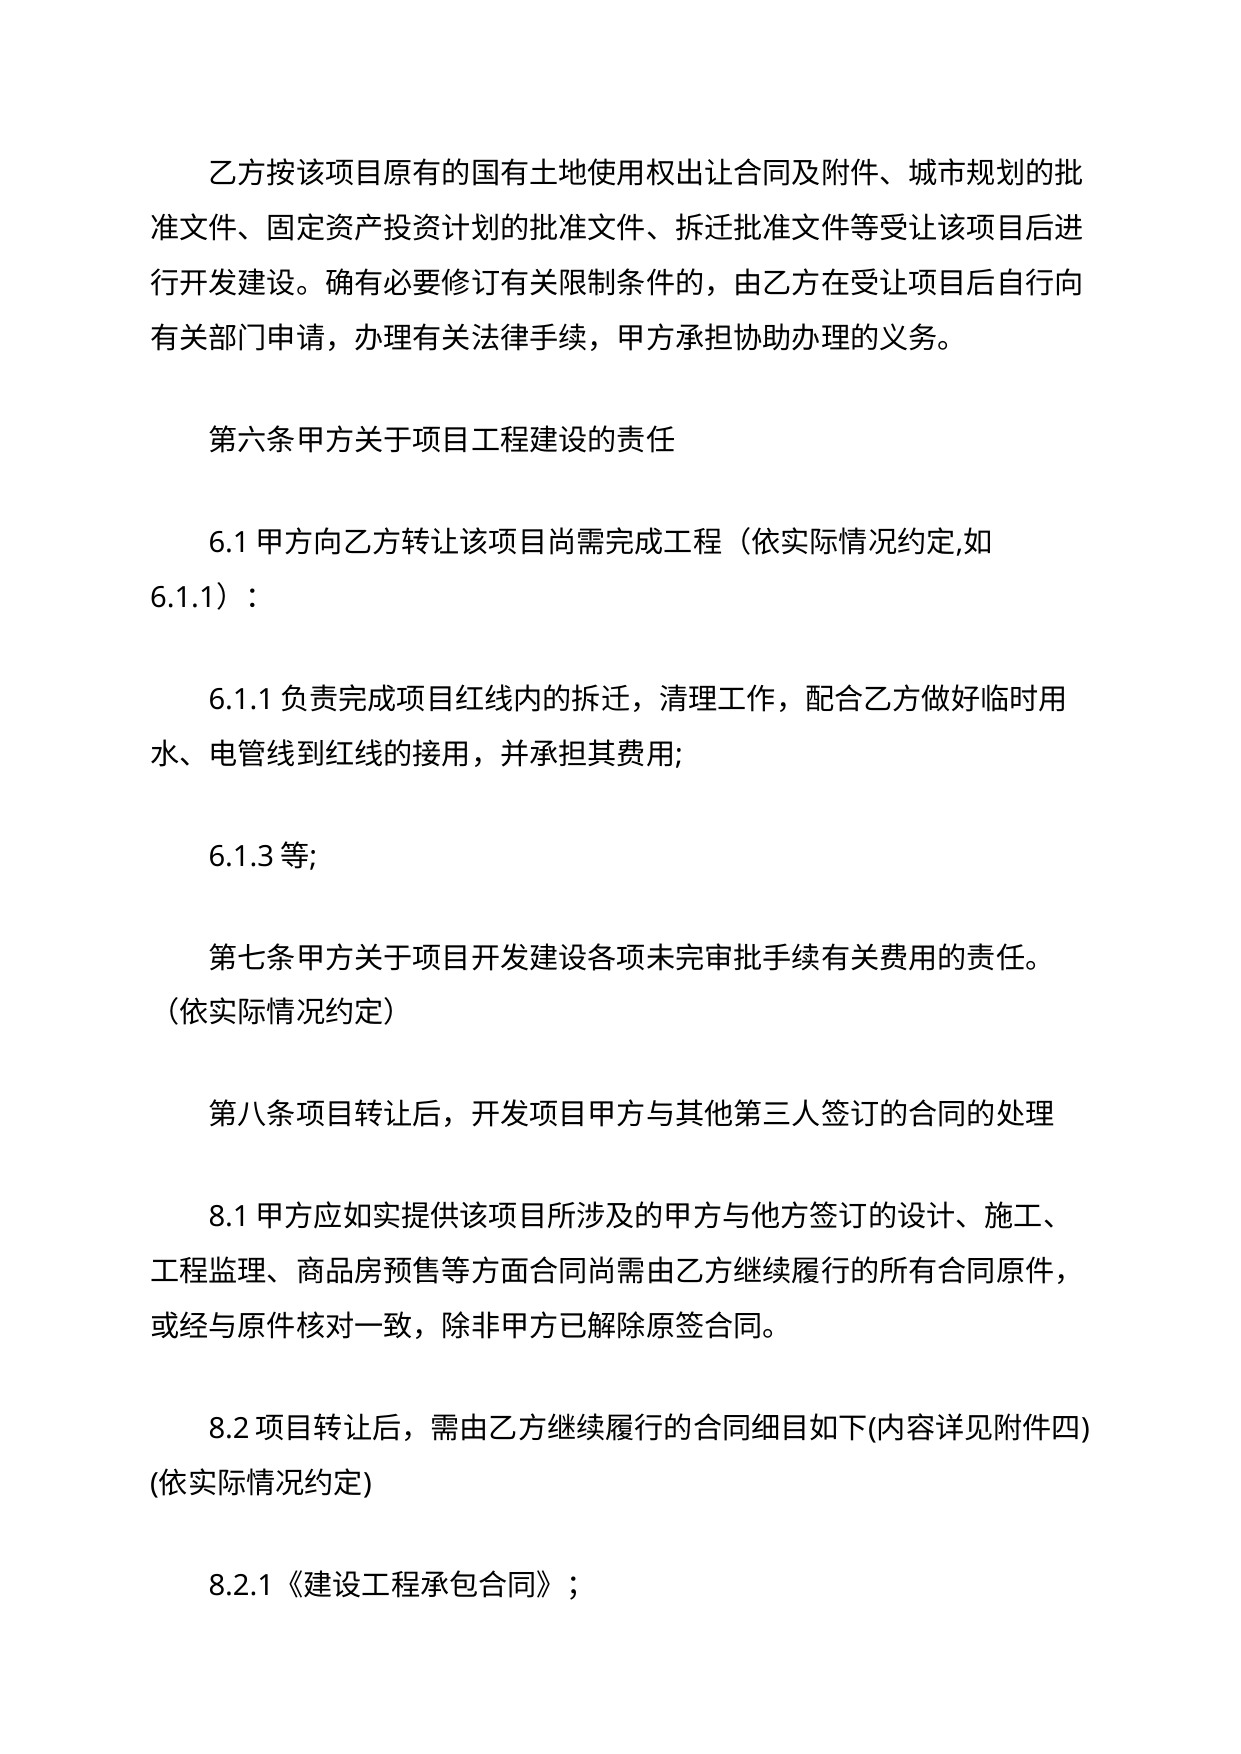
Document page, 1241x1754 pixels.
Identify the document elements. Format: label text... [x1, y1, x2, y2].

text 乙方按该项目原有的国有土地使用权出让合同及附件、城市规划的批准文件、固定资产投资计划的批准文件、拆迁批准文件等受让该项目后进行开发建设。确有必要修订有关限制条件的，由乙方在受让项目后自行向有关部门申请，办理有关法律手续，甲方承担协助办理的义务。 [150, 150, 1090, 357]
text 8.2.1《建设工程承包合同》； [150, 1561, 1090, 1604]
text 第七条甲方关于项目开发建设各项未完审批手续有关费用的责任。（依实际情况约定） [150, 934, 1090, 1031]
text 6.1.3等; [150, 832, 1090, 874]
text 8.1甲方应如实提供该项目所涉及的甲方与他方签订的设计、施工、工程监理、商品房预售等方面合同尚需由乙方继续履行的所有合同原件，或经与原件核对一致，除非甲方已解除原签合同。 [150, 1193, 1090, 1345]
text 6.1.1负责完成项目红线内的拆迁，清理工作，配合乙方做好临时用水、电管线到红线的接用，并承担其费用; [150, 675, 1090, 773]
text 第六条甲方关于项目工程建设的责任 [150, 416, 1090, 459]
text 8.2项目转让后，需由乙方继续履行的合同细目如下(内容详见附件四)(依实际情况约定) [150, 1404, 1090, 1502]
text 6.1甲方向乙方转让该项目尚需完成工程（依实际情况约定,如6.1.1）： [150, 518, 1090, 616]
text 第八条项目转让后，开发项目甲方与其他第三人签订的合同的处理 [150, 1091, 1090, 1133]
